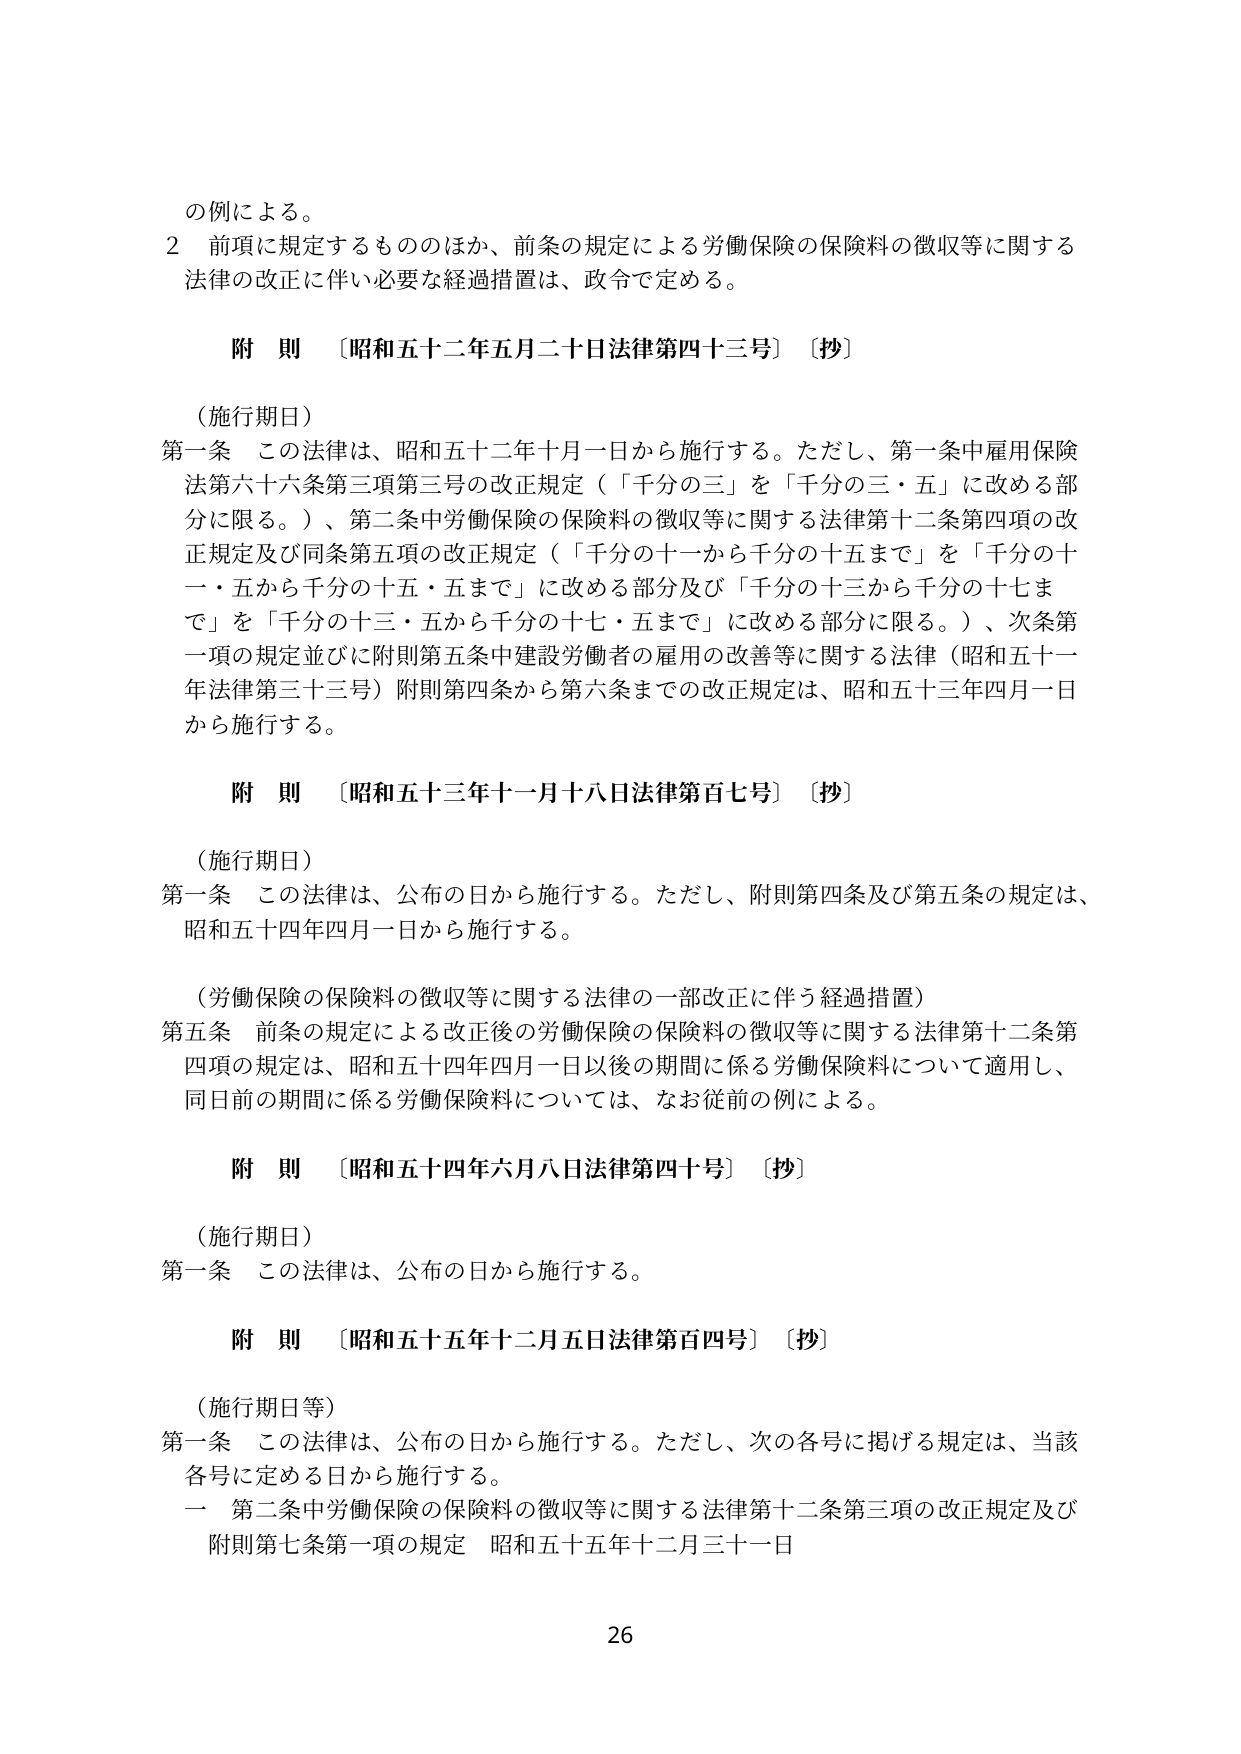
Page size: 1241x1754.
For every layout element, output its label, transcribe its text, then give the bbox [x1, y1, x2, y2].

text 附 則 〔昭和五十三年十一月十八日法律第百七号〕〔抄〕 [230, 774, 1079, 809]
text 第一条 この法律は、公布の日から施行する。 [161, 1253, 1079, 1287]
text 第一条 この法律は、公布の日から施行する。ただし、次の各号に掲げる規定は、当該各号に定める日から施行する。 [161, 1424, 1079, 1492]
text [161, 194, 1079, 228]
text （施行期日等） [184, 1389, 1079, 1424]
text （施行期日） [184, 1219, 1079, 1253]
text ２ 前項に規定するもののほか、前条の規定による労働保険の保険料の徴収等に関する法律の改正に伴い必要な経過措置は、政令で定める。 [161, 228, 1079, 296]
text 第一条 この法律は、昭和五十二年十月一日から施行する。ただし、第一条中雇用保険法第六十六条第三項第三号の改正規定（「千分の三」を「千分の三・五」に改める部分に限る。）、第二条中労働保険の保険料の徴収等に関する法律第十二条第四項の改正規定及び同条第五項の改正規定（「千分の十一から千分の十五まで」を「千分の十一・五から千分の十五・五まで」に改める部分及び「千分の十三から千分の十七まで」を「千分の十三・五から千分の十七・五まで」に改める部分に限る。）、次条第一項の規定並びに附則第五条中建設労働者の雇用の改善等に関する法律（昭和五十一年法律第三十三号）附則第四条から第六条までの改正規定は、昭和五十三年四月一日から施行する。 [161, 433, 1079, 740]
text 第五条 前条の規定による改正後の労働保険の保険料の徴収等に関する法律第十二条第四項の規定は、昭和五十四年四月一日以後の期間に係る労働保険料について適用し、同日前の期間に係る労働保険料については、なお従前の例による。 [161, 1014, 1079, 1116]
text 一 第二条中労働保険の保険料の徴収等に関する法律第十二条第三項の改正規定及び附則第七条第一項の規定 昭和五十五年十二月三十一日 [184, 1492, 1079, 1560]
text 附 則 〔昭和五十四年六月八日法律第四十号〕〔抄〕 [230, 1150, 1079, 1184]
text 第一条 この法律は、公布の日から施行する。ただし、附則第四条及び第五条の規定は、昭和五十四年四月一日から施行する。 [161, 877, 1079, 945]
text （施行期日） [184, 399, 1079, 433]
text 附 則 〔昭和五十二年五月二十日法律第四十三号〕〔抄〕 [230, 330, 1079, 364]
text （施行期日） [184, 843, 1079, 877]
text （労働保険の保険料の徴収等に関する法律の一部改正に伴う経過措置） [184, 979, 1079, 1014]
text 附 則 〔昭和五十五年十二月五日法律第百四号〕〔抄〕 [230, 1321, 1079, 1355]
